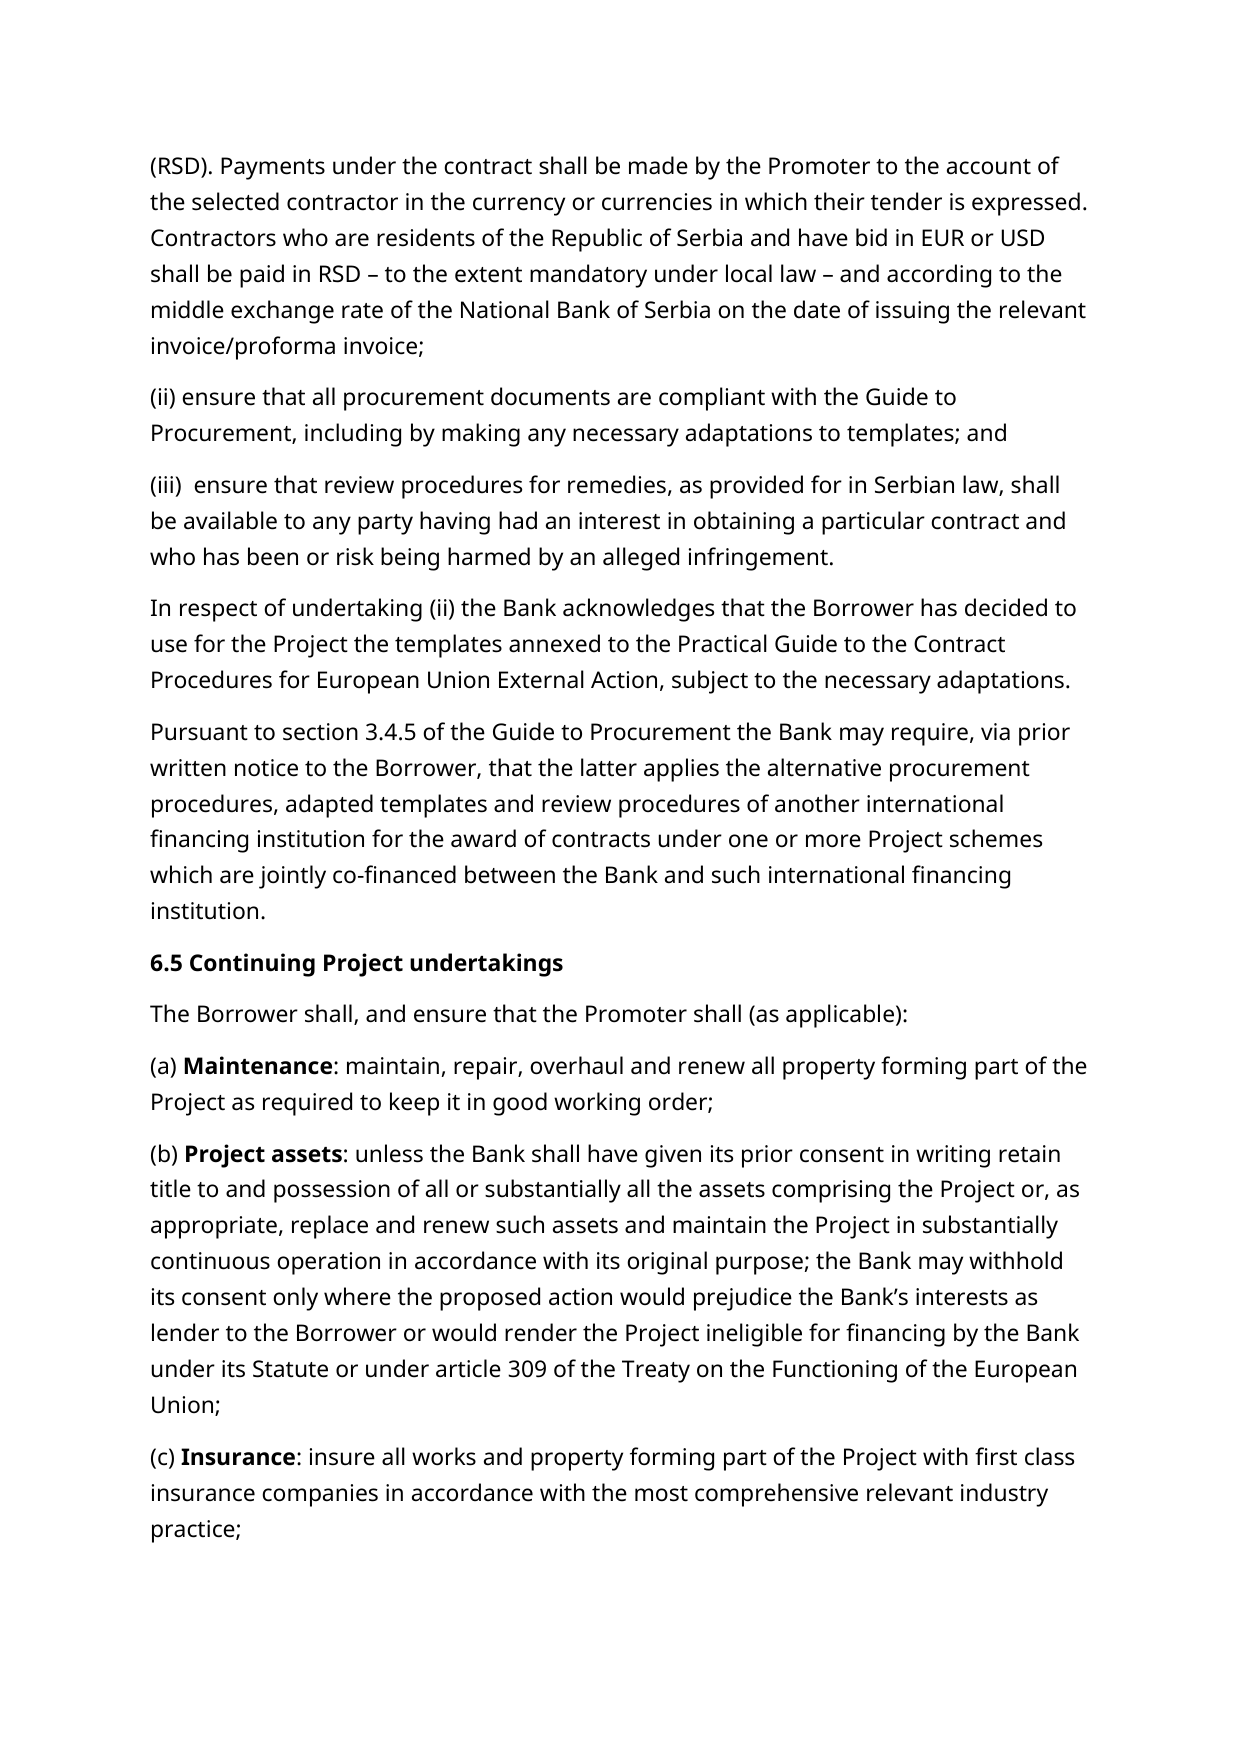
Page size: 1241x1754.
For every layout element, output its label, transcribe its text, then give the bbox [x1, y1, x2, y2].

text 6.5 Continuing Project undertakings [150, 947, 1090, 978]
text (ii) ensure that all procurement documents are compliant with the Guide to Procurement, including by making any necessary adaptations to templates; and [150, 381, 1090, 448]
text (c) Insurance: insure all works and property forming part of the Project with first class insurance companies in accordance with the most comprehensive relevant industry practice; [150, 1441, 1090, 1544]
text (a) Maintenance: maintain, repair, overhaul and renew all property forming part of the Project as required to keep it in good working order; [150, 1050, 1090, 1117]
text (b) Project assets: unless the Bank shall have given its prior consent in writing retain title to and possession of all or substantially all the assets comprising the Project or, as appropriate, replace and renew such assets and maintain the Project in substantially continuous operation in accordance with its original purpose; the Bank may withhold its consent only where the proposed action would prejudice the Bank’s interests as lender to the Borrower or would render the Project ineligible for financing by the Bank under its Statute or under article 309 of the Treaty on the Functioning of the European Union; [150, 1137, 1090, 1420]
text In respect of undertaking (ii) the Bank acknowledges that the Borrower has decided to use for the Project the templates annexed to the Practical Guide to the Contract Procedures for European Union External Action, subject to the necessary adaptations. [150, 592, 1090, 695]
text (iii) ensure that review procedures for remedies, as provided for in Serbian law, shall be available to any party having had an interest in obtaining a particular contract and who has been or risk being harmed by an alleged infringement. [150, 469, 1090, 572]
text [150, 150, 1090, 361]
text The Borrower shall, and ensure that the Promoter shall (as applicable): [150, 998, 1090, 1030]
text Pursuant to section 3.4.5 of the Guide to Procurement the Bank may require, via prior written notice to the Borrower, that the latter applies the alternative procurement procedures, adapted templates and review procedures of another international financing institution for the award of contracts under one or more Project schemes which are jointly co-financed between the Bank and such international financing institution. [150, 716, 1090, 927]
